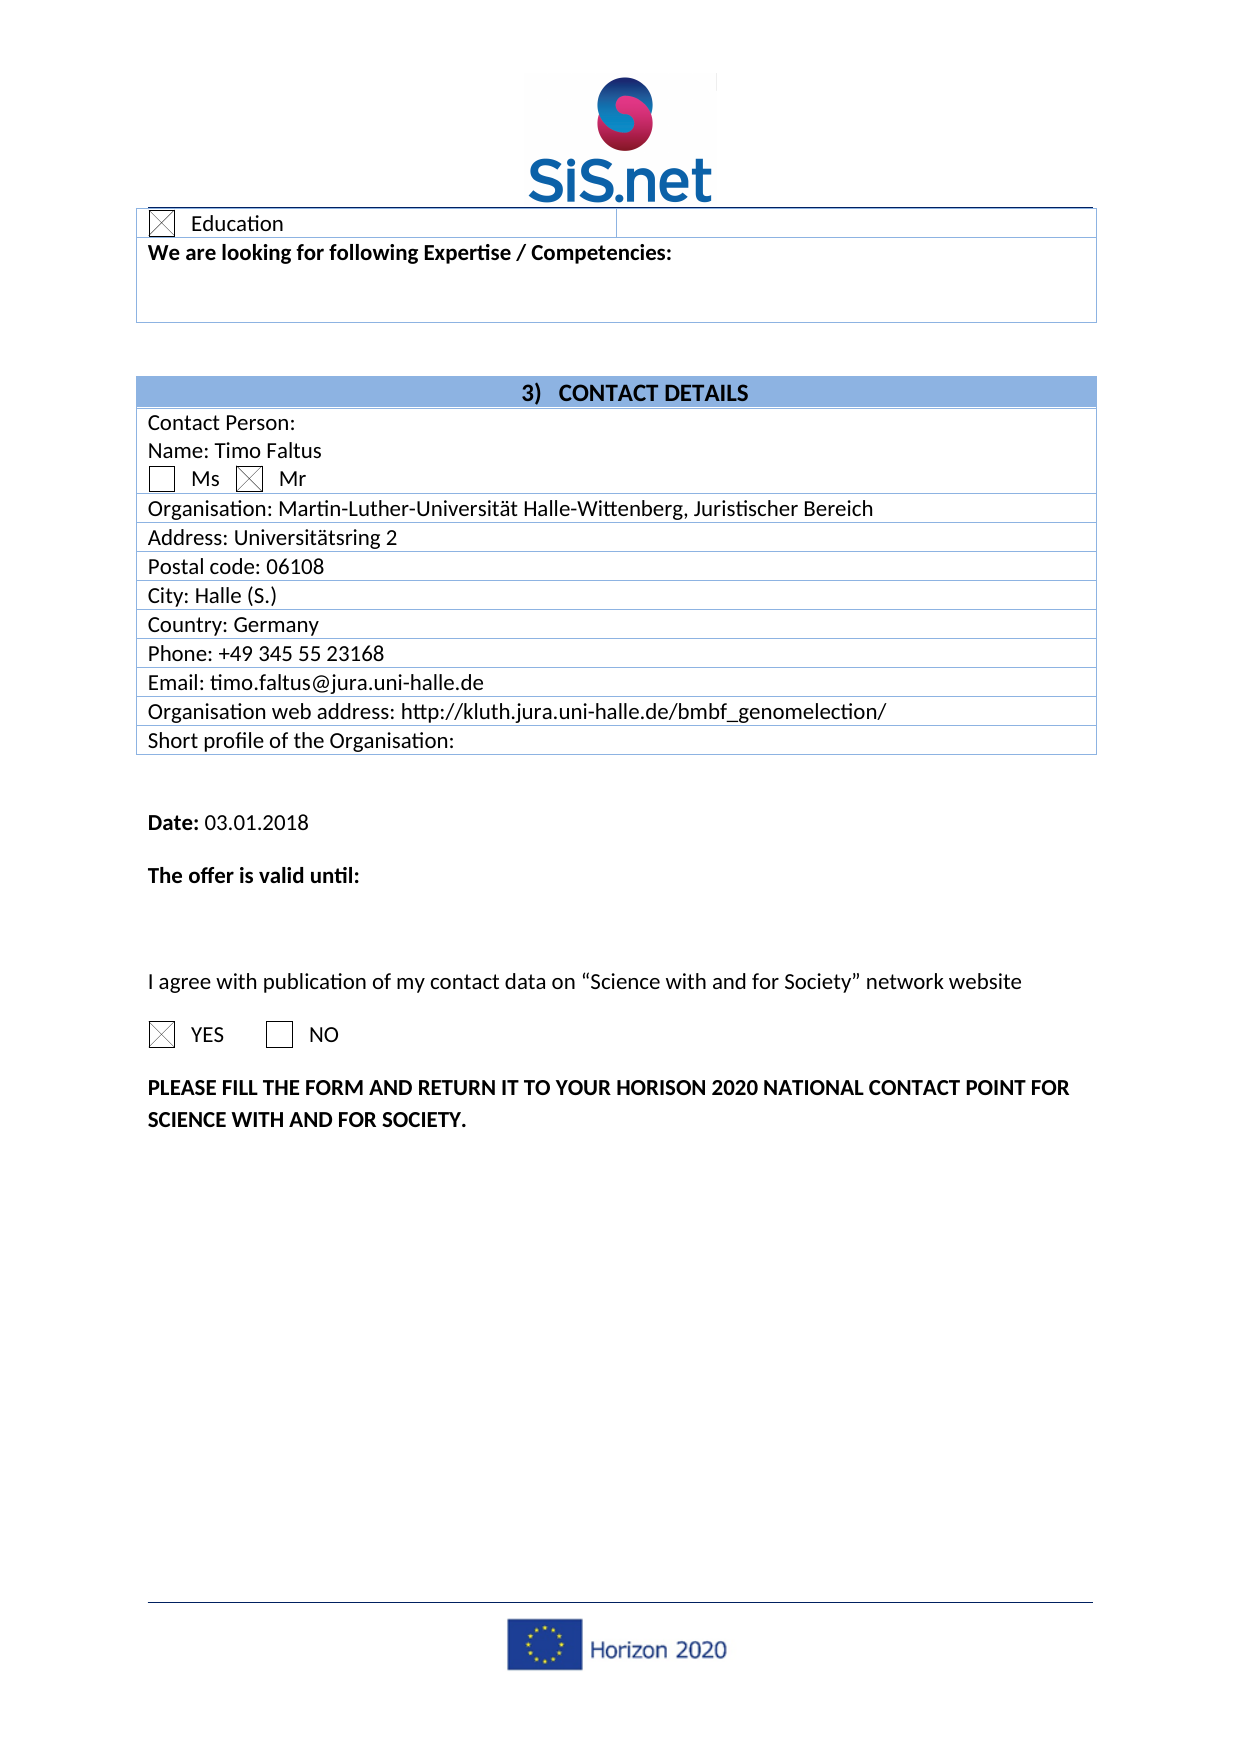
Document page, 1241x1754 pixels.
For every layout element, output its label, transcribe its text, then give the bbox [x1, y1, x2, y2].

table_cell We are looking for following Expertise / Competencies: [137, 238, 1096, 322]
text The offer is valid until: [148, 861, 1093, 889]
text YES NO [148, 1020, 1093, 1048]
picture [495, 1604, 745, 1681]
table_cell Short profile of the Organisation: [137, 726, 1096, 754]
table_cell Organisation: Martin-Luther-Universität Halle-Wittenberg, Juristischer Bereich [137, 494, 1096, 522]
table_cell Email: timo.faltus@jura.uni-halle.de [137, 668, 1096, 696]
table_cell Education [175, 209, 616, 237]
table_cell Country: Germany [137, 610, 1096, 638]
text Date: 03.01.2018 [148, 808, 1093, 836]
table_cell Postal code: 06108 [137, 552, 1096, 580]
text I agree with publication of my contact data on “Science with and for Society” network website [148, 967, 1093, 995]
table_cell Address: Universitätsring 2 [137, 523, 1096, 551]
table_cell Organisation web address: http://kluth.jura.uni-halle.de/bmbf_genomelection/ [137, 697, 1096, 725]
table_cell City: Halle (S.) [137, 581, 1096, 609]
text PLEASE FILL THE FORM AND RETURN IT TO YOUR HORISON 2020 NATIONAL CONTACT POINT FOR SCIENCE WITH AND FOR SOCIETY. [148, 1073, 1093, 1133]
table_cell Contact Person: Name: Timo Faltus Ms Mr [137, 409, 1096, 493]
table_cell Phone: +49 345 55 23168 [137, 639, 1096, 667]
table_header CONTACT DETAILS [137, 377, 1096, 407]
picture [523, 73, 717, 205]
table_cell [617, 209, 1096, 237]
